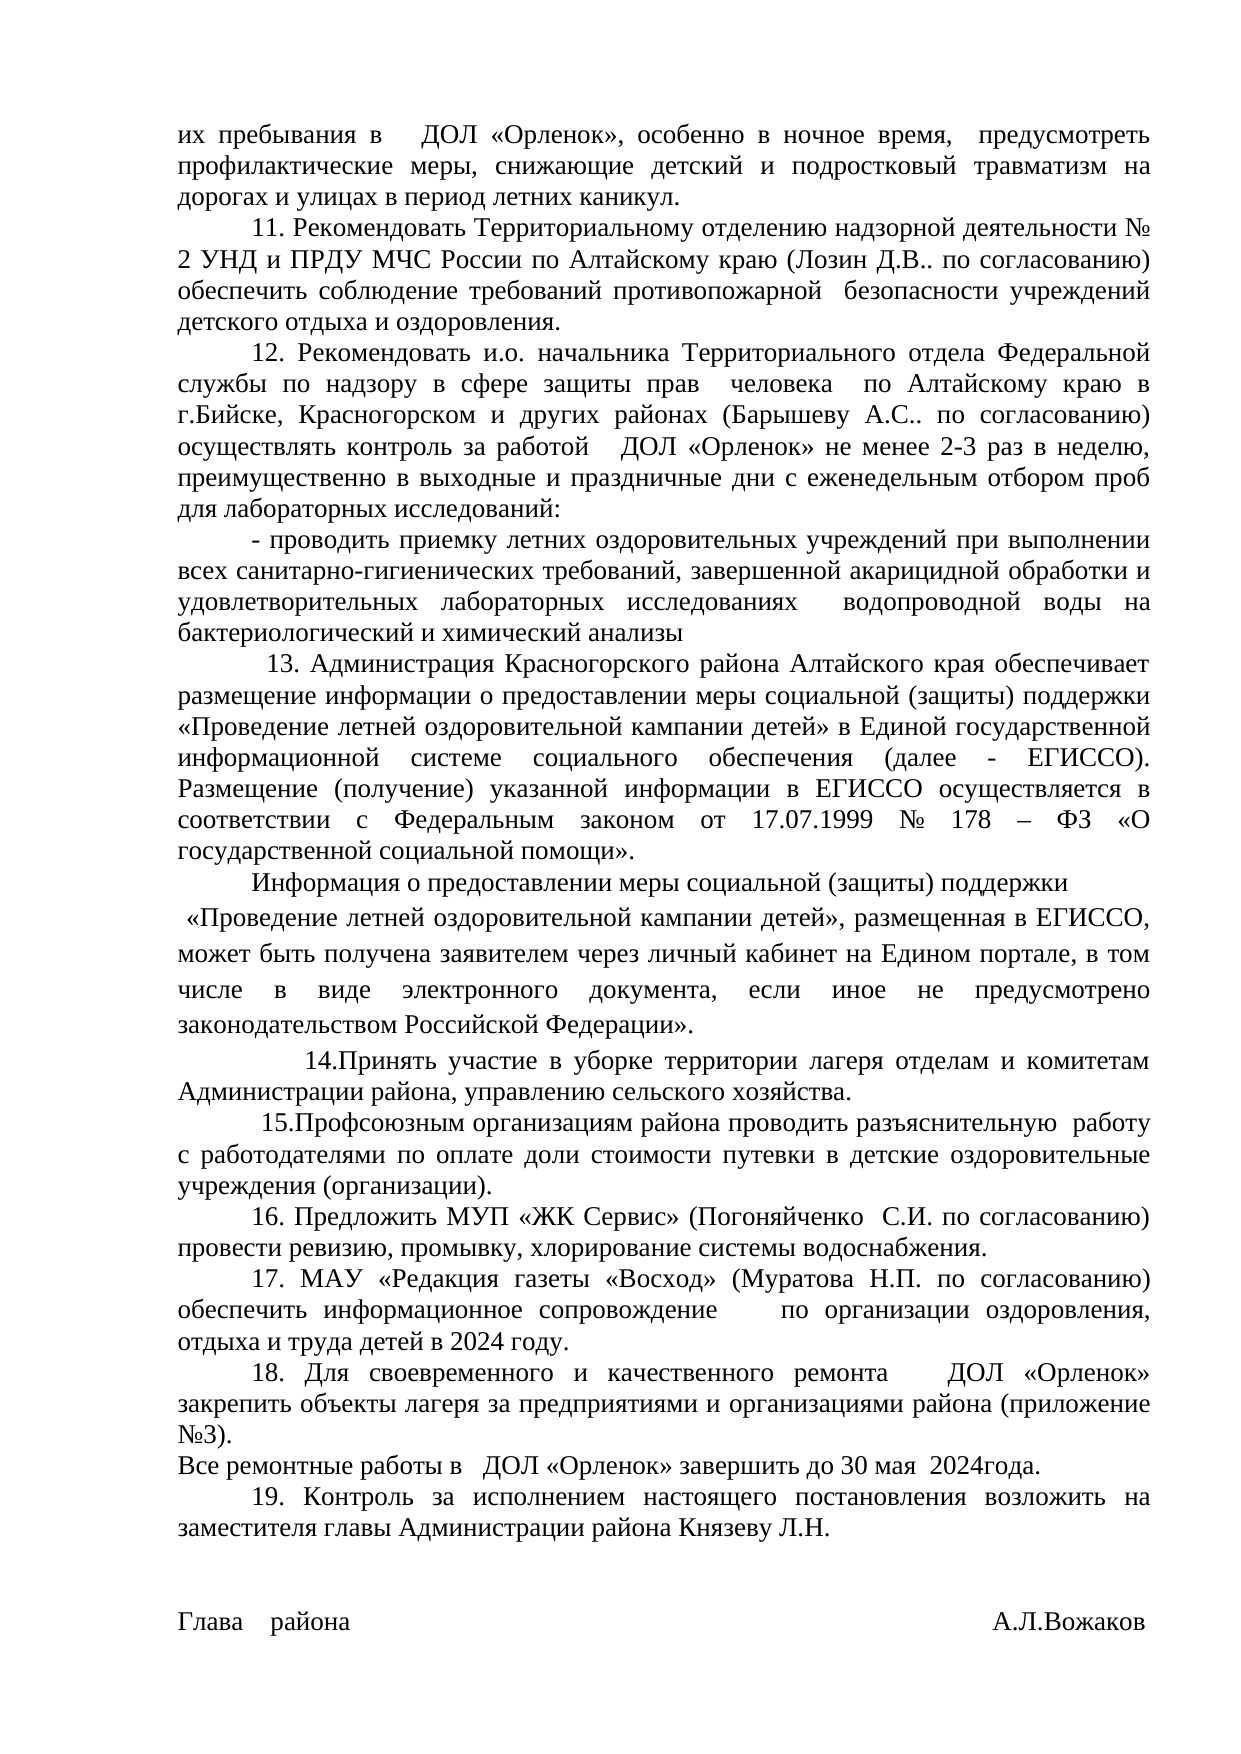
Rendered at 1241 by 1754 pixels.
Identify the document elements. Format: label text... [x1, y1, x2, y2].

text 14.Принять участие в уборке территории лагеря отделам и комитетам Администрации района, управлению сельского хозяйства. [177, 1044, 1152, 1107]
text Глава района А.Л.Вожаков [177, 1605, 1152, 1636]
text 12. Рекомендовать и.о. начальника Территориального отдела Федеральной службы по надзору в сфере защиты прав человека по Алтайскому краю в г.Бийске, Красногорском и других районах (Барышеву А.С.. по согласованию) осуществлять контроль за работой ДОЛ «Орленок» не менее 2-3 раз в неделю, преимущественно в выходные и праздничные дни с еженедельным отбором проб для лабораторных исследований: [177, 336, 1152, 523]
text 19. Контроль за исполнением настоящего постановления возложить на заместителя главы Администрации района Князеву Л.Н. [177, 1480, 1152, 1543]
text - проводить приемку летних оздоровительных учреждений при выполнении всех санитарно-гигиенических требований, завершенной акарицидной обработки и удовлетворительных лабораторных исследованиях водопроводной воды на бактериологический и химический анализы [177, 523, 1152, 648]
text 15.Профсоюзным организациям района проводить разъяснительную работу с работодателями по оплате доли стоимости путевки в детские оздоровительные учреждения (организации). [177, 1107, 1152, 1200]
text 11. Рекомендовать Территориальному отделению надзорной деятельности № 2 УНД и ПРДУ МЧС России по Алтайскому краю (Лозин Д.В.. по согласованию) обеспечить соблюдение требований противопожарной безопасности учреждений детского отдыха и оздоровления. [177, 212, 1152, 336]
text Все ремонтные работы в ДОЛ «Орленок» завершить до 30 мая 2024года. [177, 1449, 1152, 1480]
text «Проведение летней оздоровительной кампании детей», размещенная в ЕГИССО, может быть получена заявителем через личный кабинет на Едином портале, в том числе в виде электронного документа, если иное не предусмотрено законодательством Российской Федерации». [177, 901, 1152, 1040]
text 17. МАУ «Редакция газеты «Восход» (Муратова Н.П. по согласованию) обеспечить информационное сопровождение по организации оздоровления, отдыха и труда детей в 2024 году. [177, 1262, 1152, 1356]
text 13. Администрация Красногорского района Алтайского края обеспечивает размещение информации о предоставлении меры социальной (защиты) поддержки «Проведение летней оздоровительной кампании детей» в Единой государственной информационной системе социального обеспечения (далее - ЕГИССО). Размещение (получение) указанной информации в ЕГИССО осуществляется в соответствии с Федеральным законом от 17.07.1999 № 178 – ФЗ «О государственной социальной помощи». [177, 648, 1152, 866]
text Информация о предоставлении меры социальной (защиты) поддержки [177, 866, 1240, 897]
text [177, 118, 1152, 212]
text 16. Предложить МУП «ЖК Сервис» (Погоняйченко С.И. по согласованию) провести ревизию, промывку, хлорирование системы водоснабжения. [177, 1200, 1152, 1262]
text 18. Для своевременного и качественного ремонта ДОЛ «Орленок» закрепить объекты лагеря за предприятиями и организациями района (приложение №3). [177, 1356, 1152, 1449]
